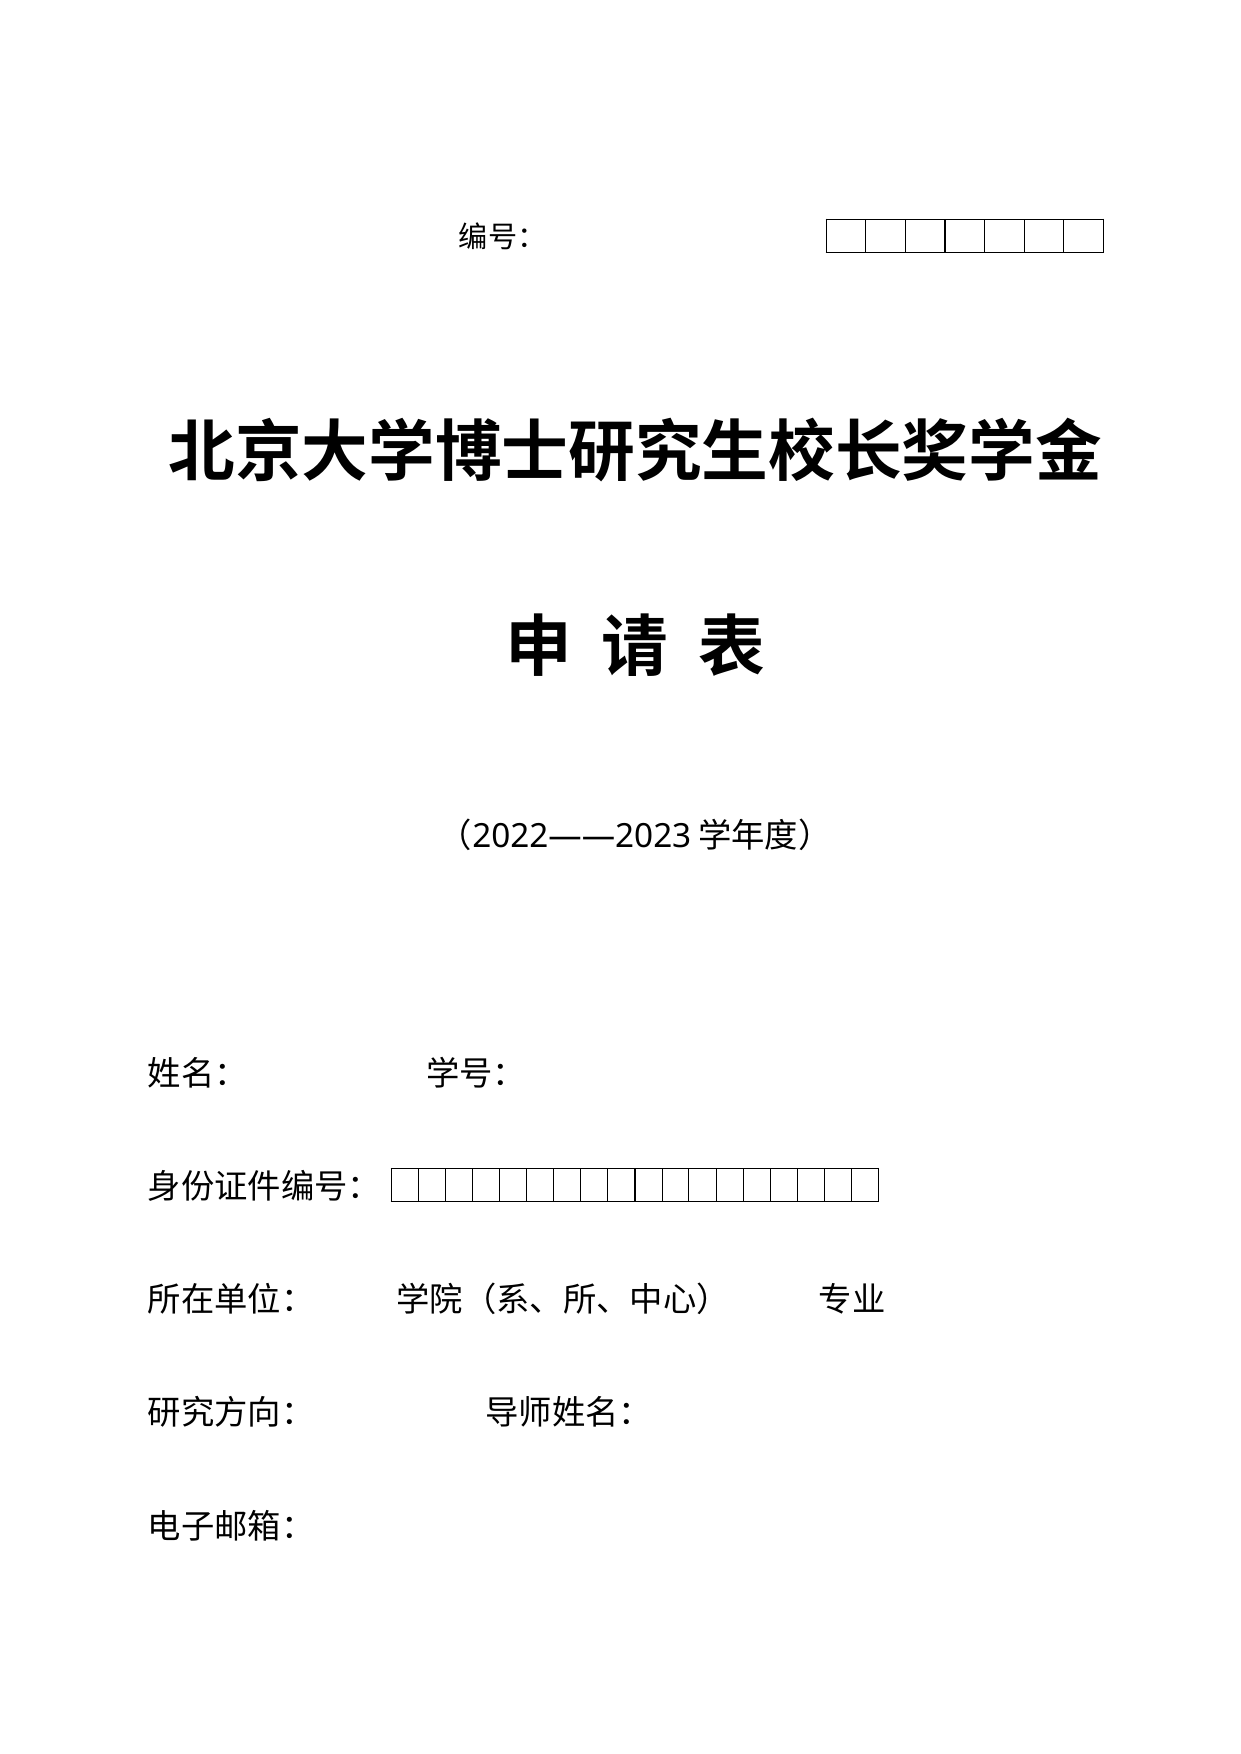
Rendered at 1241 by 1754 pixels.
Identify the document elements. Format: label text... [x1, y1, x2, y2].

text 身份证件编号： [148, 1151, 1122, 1216]
text 北京大学博士研究生校长奖学金 [148, 397, 1122, 495]
table_header [827, 220, 865, 252]
table_header [446, 1169, 472, 1201]
table_header [473, 1169, 499, 1201]
table_header [717, 1169, 743, 1201]
table_header [527, 1169, 553, 1201]
table_header [771, 1169, 797, 1201]
table_header [744, 1169, 770, 1201]
text （2022——2023学年度） [148, 800, 1122, 865]
text 所在单位： 学院（系、所、中心） 专业 [148, 1264, 1122, 1329]
table_header [608, 1169, 634, 1201]
table_header [1064, 220, 1103, 252]
table_header [985, 220, 1024, 252]
text 编号： [148, 202, 1122, 267]
table_header [946, 220, 984, 252]
table_header [636, 1169, 662, 1201]
table_header [1025, 220, 1063, 252]
table_header [825, 1169, 851, 1201]
table_header [906, 220, 944, 252]
table_header [392, 1169, 418, 1201]
text 申 请 表 [148, 592, 1122, 690]
table_header [689, 1169, 716, 1201]
text 研究方向： 导师姓名： [148, 1378, 1122, 1443]
table_header [554, 1169, 580, 1201]
text 电子邮箱： [148, 1491, 1122, 1556]
table_header [798, 1169, 824, 1201]
table_header [500, 1169, 526, 1201]
table_header [866, 220, 905, 252]
table_header [663, 1169, 688, 1201]
table_header [852, 1169, 878, 1201]
table_header [419, 1169, 445, 1201]
table_header [581, 1169, 607, 1201]
text 姓名： 学号： [148, 1038, 1122, 1103]
